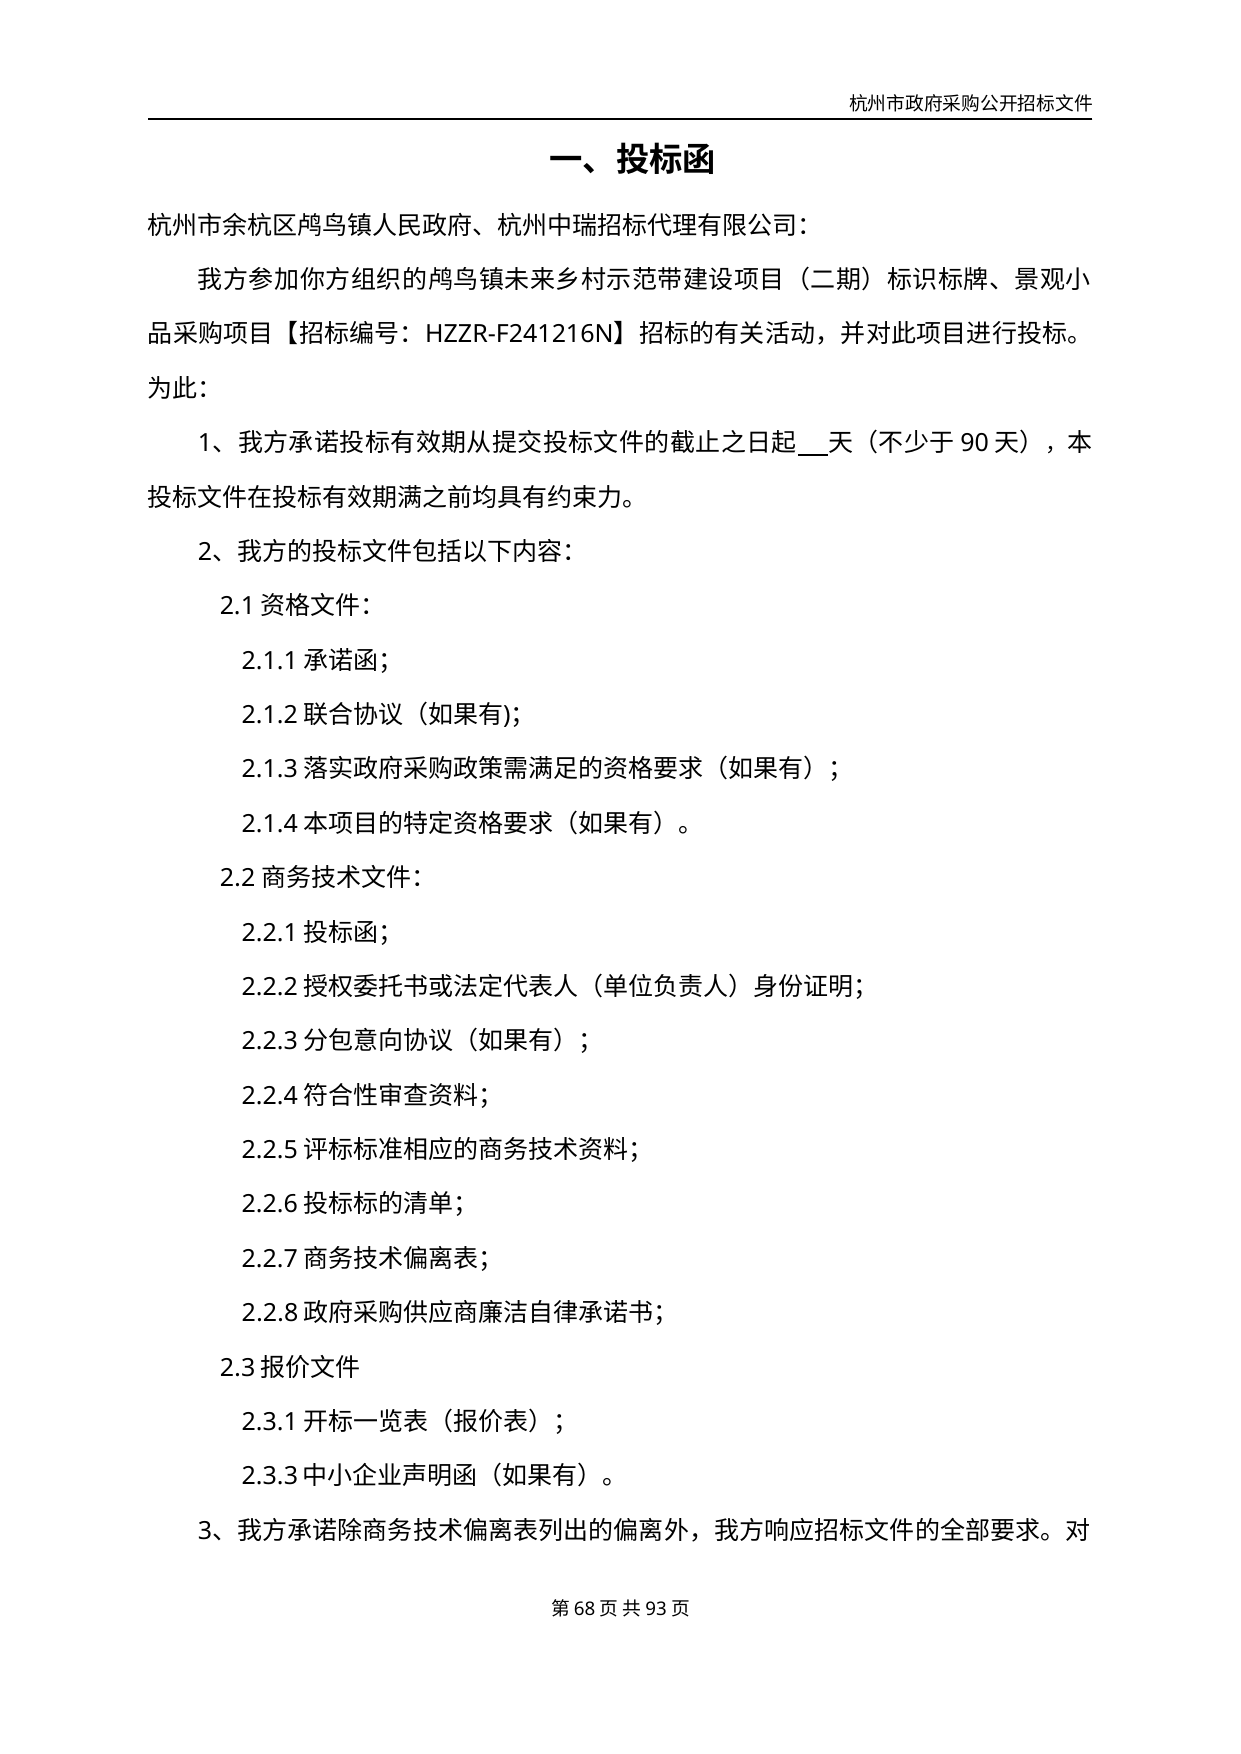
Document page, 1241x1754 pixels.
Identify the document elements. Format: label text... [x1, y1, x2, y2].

text 2.2.6投标标的清单； [191, 1184, 1092, 1220]
text 杭州市余杭区鸬鸟镇人民政府、杭州中瑞招标代理有限公司： [148, 205, 1092, 241]
text 2.2.3分包意向协议（如果有）； [191, 1021, 1092, 1057]
text 一、投标函 [148, 133, 1092, 181]
text 1、我方承诺投标有效期从提交投标文件的截止之日起 天（不少于90天），本投标文件在投标有效期满之前均具有约束力。 [148, 423, 1092, 513]
text 2、我方的投标文件包括以下内容： [148, 531, 1092, 568]
text 2.1资格文件： [169, 586, 1092, 622]
text 我方参加你方组织的鸬鸟镇未来乡村示范带建设项目（二期）标识标牌、景观小品采购项目【招标编号：HZZR-F241216N】招标的有关活动，并对此项目进行投标。为此： [148, 259, 1092, 404]
text 2.2 商务技术文件： [169, 858, 1092, 894]
text 2.2.7商务技术偏离表； [191, 1238, 1092, 1274]
text 2.1.3落实政府采购政策需满足的资格要求（如果有）； [191, 749, 1092, 785]
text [148, 1510, 1092, 1546]
text 2.3报价文件 [169, 1347, 1092, 1383]
text 2.3.3中小企业声明函（如果有）。 [191, 1456, 1092, 1492]
text 2.2.4符合性审查资料； [191, 1075, 1092, 1111]
text 2.2.2授权委托书或法定代表人（单位负责人）身份证明； [191, 966, 1092, 1003]
text 2.2.1投标函； [191, 912, 1092, 948]
text 2.1.4本项目的特定资格要求（如果有）。 [191, 803, 1092, 839]
text 2.1.1承诺函； [191, 640, 1092, 676]
text 2.3.1开标一览表（报价表）； [191, 1401, 1092, 1438]
text 2.2.8政府采购供应商廉洁自律承诺书； [191, 1293, 1092, 1329]
text 2.1.2联合协议（如果有)； [191, 694, 1092, 731]
text 2.2.5评标标准相应的商务技术资料； [191, 1129, 1092, 1166]
